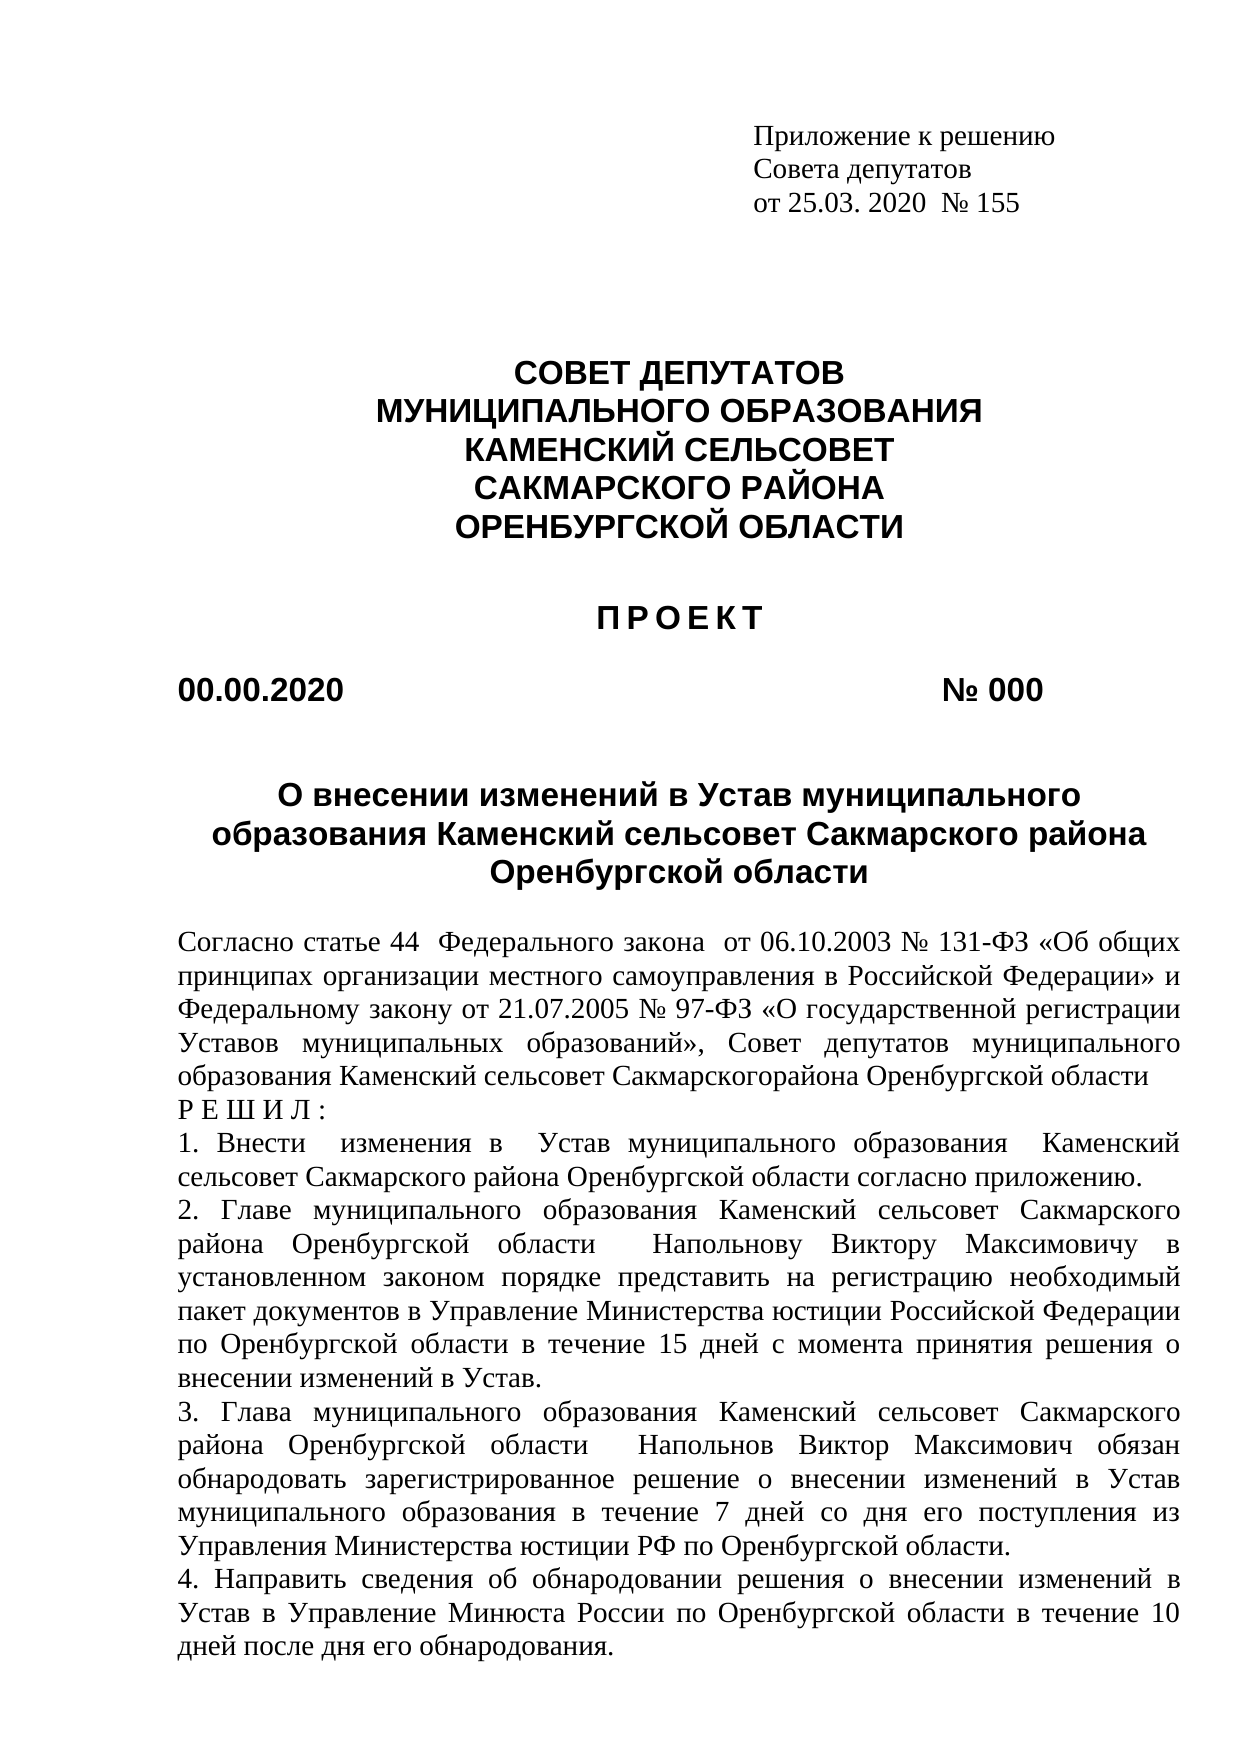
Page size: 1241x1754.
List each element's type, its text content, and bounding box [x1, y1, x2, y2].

text ПРОЕКТ [177, 598, 1181, 636]
text О внесении изменений в Устав муниципального образования Каменский сельсовет Сакмарского района Оренбургской области [177, 775, 1181, 891]
text САКМАРСКОГО РАЙОНА [177, 468, 1181, 507]
text Приложение к решению [753, 118, 1181, 152]
text 00.00.2020 № 000 [177, 670, 1181, 708]
text 2. Главе муниципального образования Каменский сельсовет Сакмарского района Оренбургской области Напольнову Виктору Максимовичу в установленном законом порядке представить на регистрацию необходимый пакет документов в Управление Министерства юстиции Российской Федерации по Оренбургской области в течение 15 дней с момента принятия решения о внесении изменений в Устав. [177, 1192, 1181, 1394]
text Согласно статье 44 Федерального закона от 06.10.2003 № 131-ФЗ «Об общих принципах организации местного самоуправления в Российской Федерации» и Федеральному закону от 21.07.2005 № 97-ФЗ «О государственной регистрации Уставов муниципальных образований», Совет депутатов муниципального образования Каменский сельсовет Сакмарскогорайона Оренбургской области [177, 924, 1181, 1092]
text 4. Направить сведения об обнародовании решения о внесении изменений в Устав в Управление Минюста России по Оренбургской области в течение 10 дней после дня его обнародования. [177, 1561, 1181, 1662]
text МУНИЦИПАЛЬНОГО ОБРАЗОВАНИЯ [177, 391, 1181, 430]
text КАМЕНСКИЙ СЕЛЬСОВЕТ [177, 430, 1181, 468]
text 1. Внести изменения в Устав муниципального образования Каменский сельсовет Сакмарского района Оренбургской области согласно приложению. [177, 1125, 1181, 1192]
text ОРЕНБУРГСКОЙ ОБЛАСТИ [177, 507, 1181, 545]
text 3. Глава муниципального образования Каменский сельсовет Сакмарского района Оренбургской области Напольнов Виктор Максимович обязан обнародовать зарегистрированное решение о внесении изменений в Устав муниципального образования в течение 7 дней со дня его поступления из Управления Министерства юстиции РФ по Оренбургской области. [177, 1394, 1181, 1561]
text Р Е Ш И Л : [177, 1092, 1181, 1125]
text Совета депутатов [753, 152, 1181, 185]
text Совет депутатов [177, 353, 1181, 391]
text от 25.03. 2020 № 155 [753, 185, 1181, 219]
